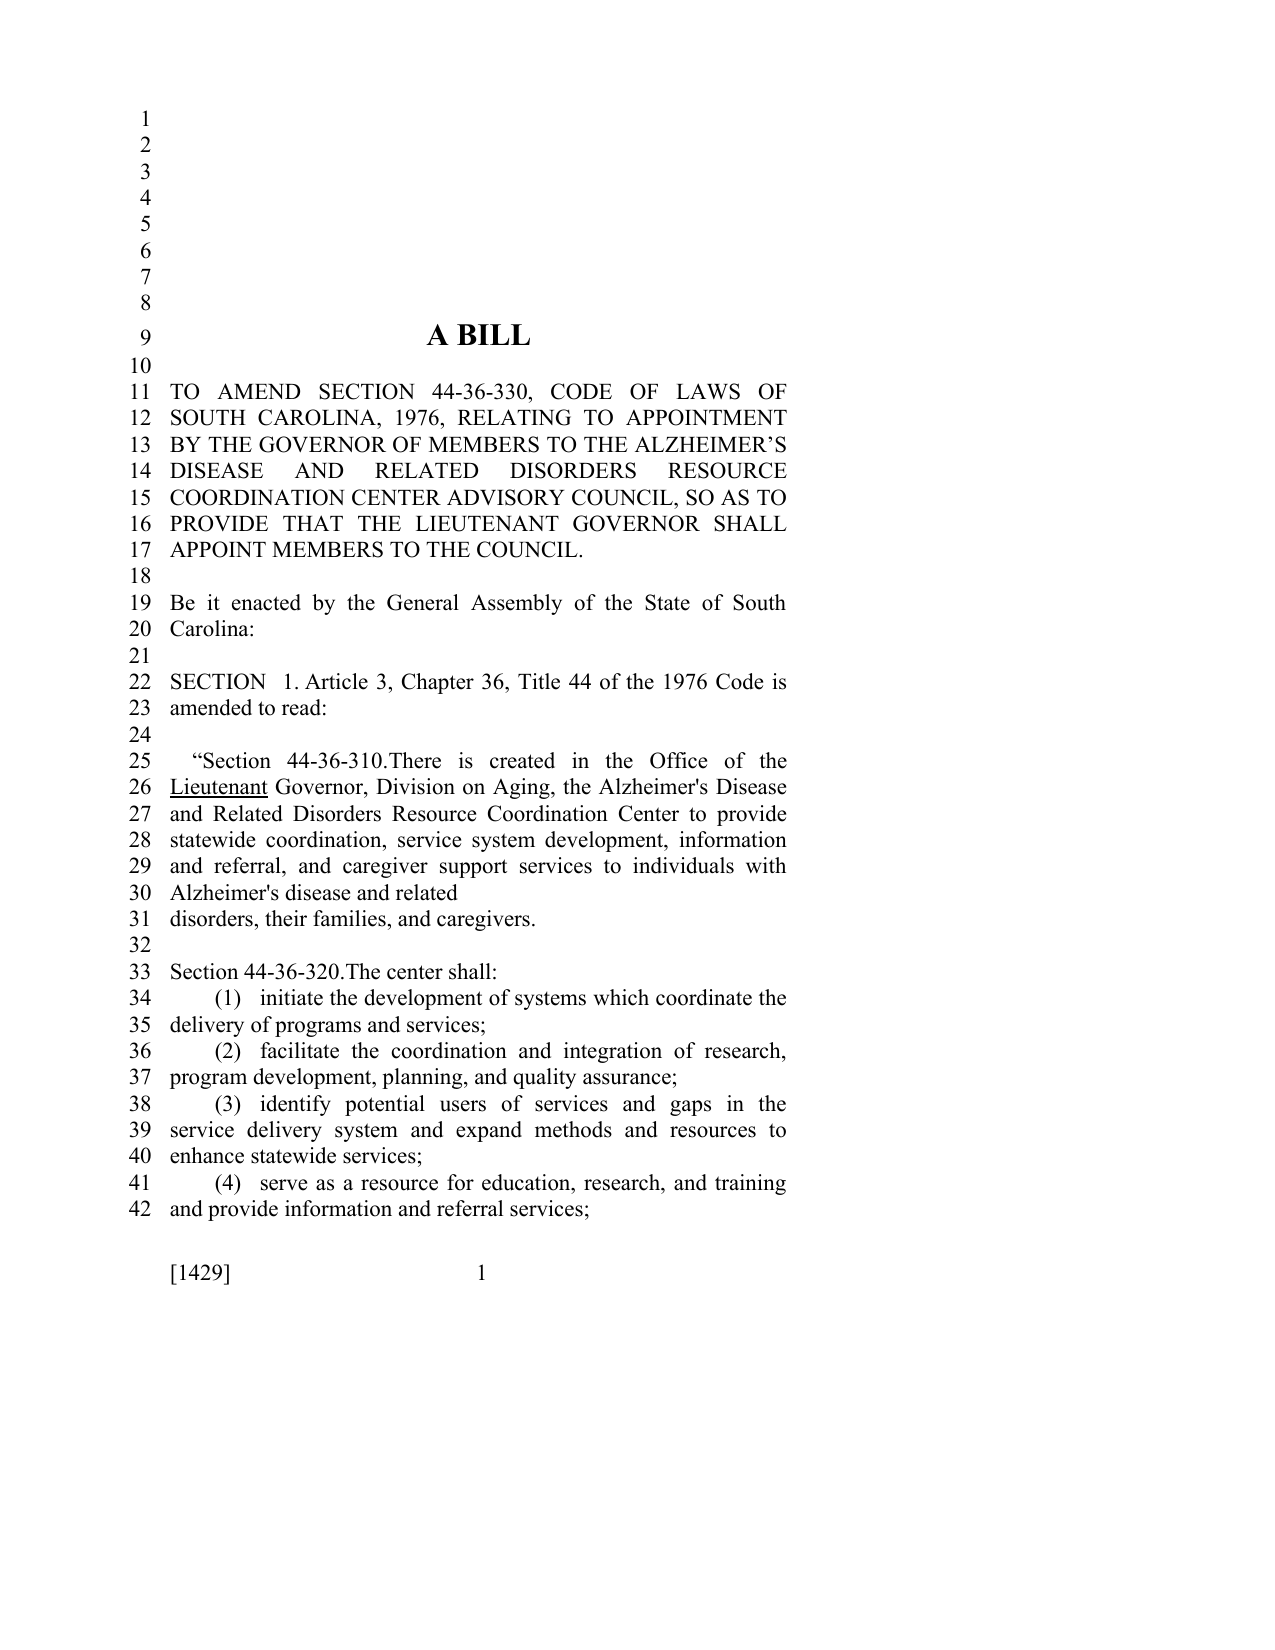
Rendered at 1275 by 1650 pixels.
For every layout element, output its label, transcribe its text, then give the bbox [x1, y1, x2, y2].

text (2) facilitate the coordination and integration of research, program development, planning, and quality assurance; [169, 1037, 787, 1090]
text TO AMEND SECTION 44-36-330, CODE OF LAWS OF SOUTH CAROLINA, 1976, RELATING TO APPOINTMENT BY THE GOVERNOR OF MEMBERS TO THE ALZHEIMER’S DISEASE AND RELATED DISORDERS RESOURCE COORDINATION CENTER ADVISORY COUNCIL, SO AS TO PROVIDE THAT THE LIEUTENANT GOVERNOR SHALL APPOINT MEMBERS TO THE COUNCIL. [169, 378, 787, 563]
text Section 44-36-320.The center shall: [169, 958, 787, 984]
text “Section 44-36-310.There is created in the Office of the Lieutenant Governor, Division on Aging, the Alzheimer's Disease and Related Disorders Resource Coordination Center to provide statewide coordination, service system development, information and referral, and caregiver support services to individuals with Alzheimer's disease and related [169, 747, 787, 905]
text (3) identify potential users of services and gaps in the service delivery system and expand methods and resources to enhance statewide services; [169, 1090, 787, 1169]
text Be it enacted by the General Assembly of the State of South Carolina: [169, 589, 787, 642]
text (1) initiate the development of systems which coordinate the delivery of programs and services; [169, 984, 787, 1037]
text disorders, their families, and caregivers. [169, 905, 787, 932]
text A BILL [169, 316, 787, 352]
text SECTION 1. Article 3, Chapter 36, Title 44 of the 1976 Code is amended to read: [169, 668, 787, 721]
text (4) serve as a resource for education, research, and training and provide information and referral services; [169, 1169, 787, 1221]
